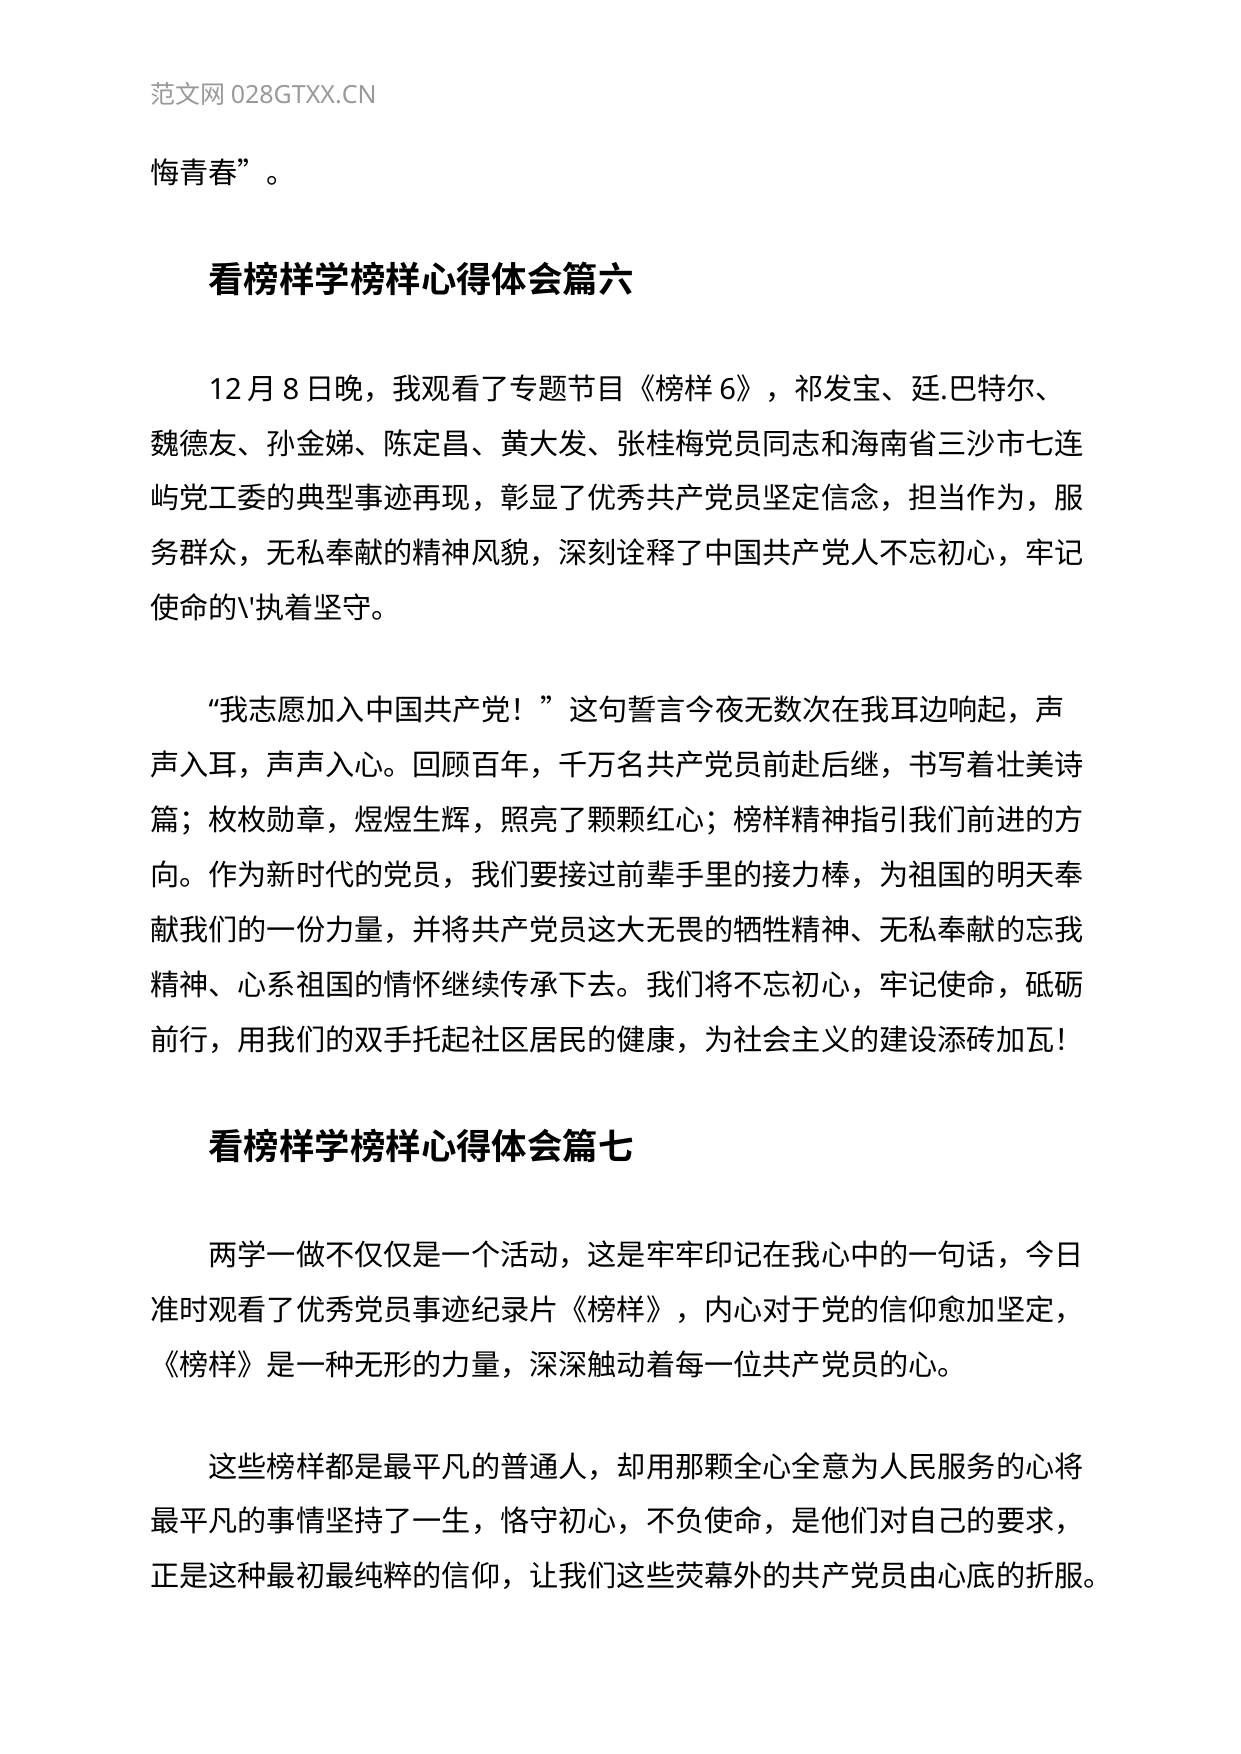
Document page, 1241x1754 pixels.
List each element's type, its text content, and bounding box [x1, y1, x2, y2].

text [150, 150, 1090, 192]
text 看榜样学榜样心得体会篇六 [150, 252, 1090, 303]
text 这些榜样都是最平凡的普通人，却用那颗全心全意为人民服务的心将最平凡的事情坚持了一生，恪守初心，不负使命，是他们对自己的要求，正是这种最初最纯粹的信仰，让我们这些荧幕外的共产党员由心底的折服。 [150, 1443, 1090, 1595]
text 两学一做不仅仅是一个活动，这是牢牢印记在我心中的一句话，今日准时观看了优秀党员事迹纪录片《榜样》，内心对于党的信仰愈加坚定，《榜样》是一种无形的力量，深深触动着每一位共产党员的心。 [150, 1232, 1090, 1384]
text “我志愿加入中国共产党！”这句誓言今夜无数次在我耳边响起，声声入耳，声声入心。回顾百年，千万名共产党员前赴后继，书写着壮美诗篇；枚枚勋章，煜煜生辉，照亮了颗颗红心；榜样精神指引我们前进的方向。作为新时代的党员，我们要接过前辈手里的接力棒，为祖国的明天奉献我们的一份力量，并将共产党员这大无畏的牺牲精神、无私奉献的忘我精神、心系祖国的情怀继续传承下去。我们将不忘初心，牢记使命，砥砺前行，用我们的双手托起社区居民的健康，为社会主义的建设添砖加瓦！ [150, 687, 1090, 1059]
text 12月8日晚，我观看了专题节目《榜样6》，祁发宝、廷.巴特尔、魏德友、孙金娣、陈定昌、黄大发、张桂梅党员同志和海南省三沙市七连屿党工委的典型事迹再现，彰显了优秀共产党员坚定信念，担当作为，服务群众，无私奉献的精神风貌，深刻诠释了中国共产党人不忘初心，牢记使命的\'执着坚守。 [150, 365, 1090, 627]
text 看榜样学榜样心得体会篇七 [150, 1118, 1090, 1169]
